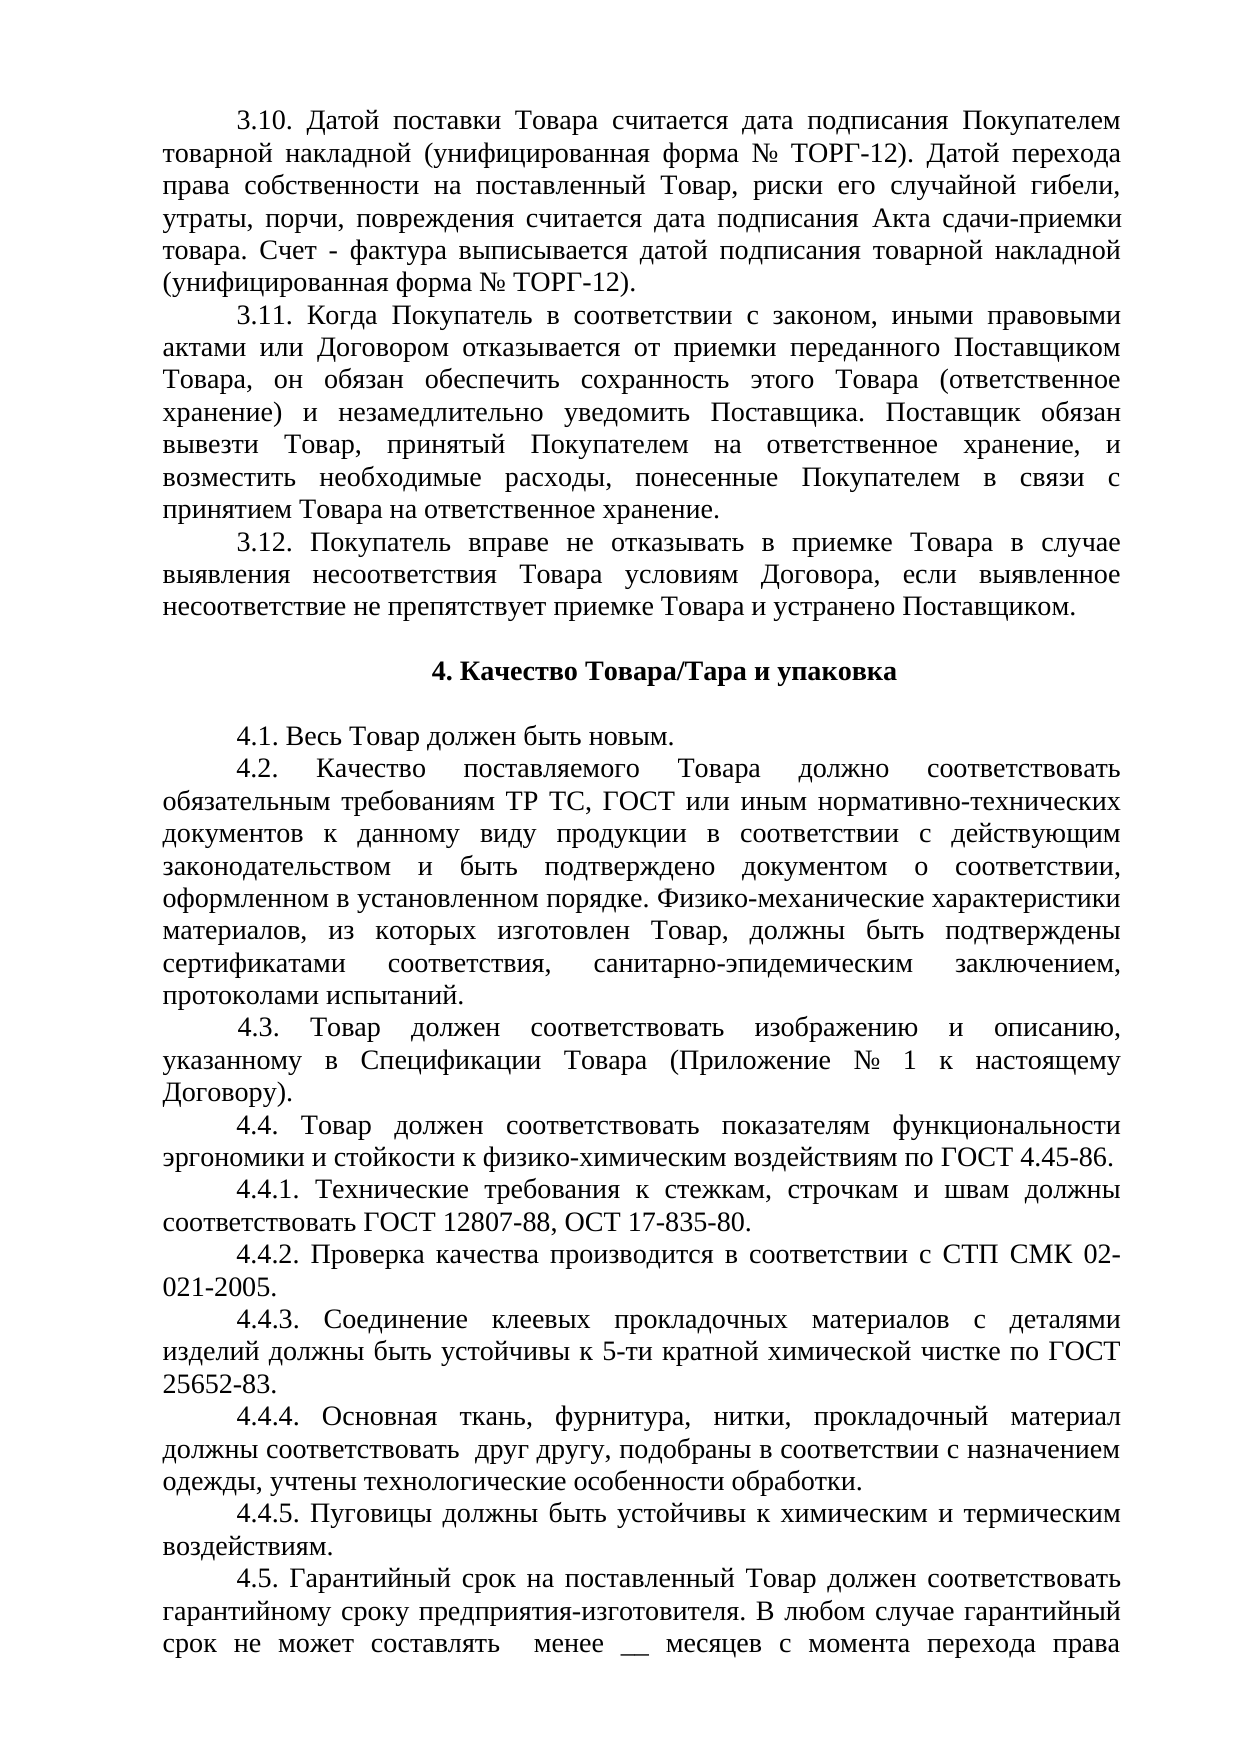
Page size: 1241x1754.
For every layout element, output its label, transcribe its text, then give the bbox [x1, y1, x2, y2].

text 3.10. Датой поставки Товара считается дата подписания Покупателем товарной накладной (унифицированная форма № ТОРГ-12). Датой перехода права собственности на поставленный Товар, риски его случайной гибели, утраты, порчи, повреждения считается дата подписания Акта сдачи-приемки товара. Счет - фактура выписывается датой подписания товарной накладной (унифицированная форма № ТОРГ-12). [162, 103, 1122, 298]
text 4.4.3. Соединение клеевых прокладочных материалов с деталями изделий должны быть устойчивы к 5-ти кратной химической чистке по ГОСТ 25652-83. [162, 1302, 1122, 1399]
text 3.11. Когда Покупатель в соответствии с законом, иными правовыми актами или Договором отказывается от приемки переданного Поставщиком Товара, он обязан обеспечить сохранность этого Товара (ответственное хранение) и незамедлительно уведомить Поставщика. Поставщик обязан вывезти Товар, принятый Покупателем на ответственное хранение, и возместить необходимые расходы, понесенные Покупателем в связи с принятием Товара на ответственное хранение. [162, 298, 1122, 524]
text 4.2. Качество поставляемого Товара должно соответствовать обязательным требованиям ТР ТС, ГОСТ или иным нормативно-технических документов к данному виду продукции в соответствии с действующим законодательством и быть подтверждено документом о соответствии, оформленном в установленном порядке. Физико-механические характеристики материалов, из которых изготовлен Товар, должны быть подтверждены сертификатами соответствия, санитарно-эпидемическим заключением, протоколами испытаний. [162, 751, 1122, 1011]
text 4.4.4. Основная ткань, фурнитура, нитки, прокладочный материал должны соответствовать друг другу, подобраны в соответствии с назначением одежды, учтены технологические особенности обработки. [162, 1399, 1122, 1496]
text 4.4.1. Технические требования к стежкам, строчкам и швам должны соответствовать ГОСТ 12807-88, ОСТ 17-835-80. [162, 1172, 1122, 1237]
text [162, 1561, 1122, 1658]
text 4.4. Товар должен соответствовать показателям функциональности эргономики и стойкости к физико-химическим воздействиям по ГОСТ 4.45-86. [162, 1108, 1122, 1172]
text 4.1. Весь Товар должен быть новым. [162, 719, 1122, 751]
text 4.4.2. Проверка качества производится в соответствии с СТП СМК 02-021-2005. [162, 1237, 1122, 1302]
text 4.4.5. Пуговицы должны быть устойчивы к химическим и термическим воздействиям. [162, 1496, 1122, 1561]
text 4. Качество Товара/Тара и упаковка [162, 654, 1122, 687]
text 4.3. Товар должен соответствовать изображению и описанию, указанному в Спецификации Товара (Приложение № 1 к настоящему Договору). [162, 1011, 1122, 1108]
text 3.12. Покупатель вправе не отказывать в приемке Товара в случае выявления несоответствия Товара условиям Договора, если выявленное несоответствие не препятствует приемке Товара и устранено Поставщиком. [162, 524, 1122, 622]
